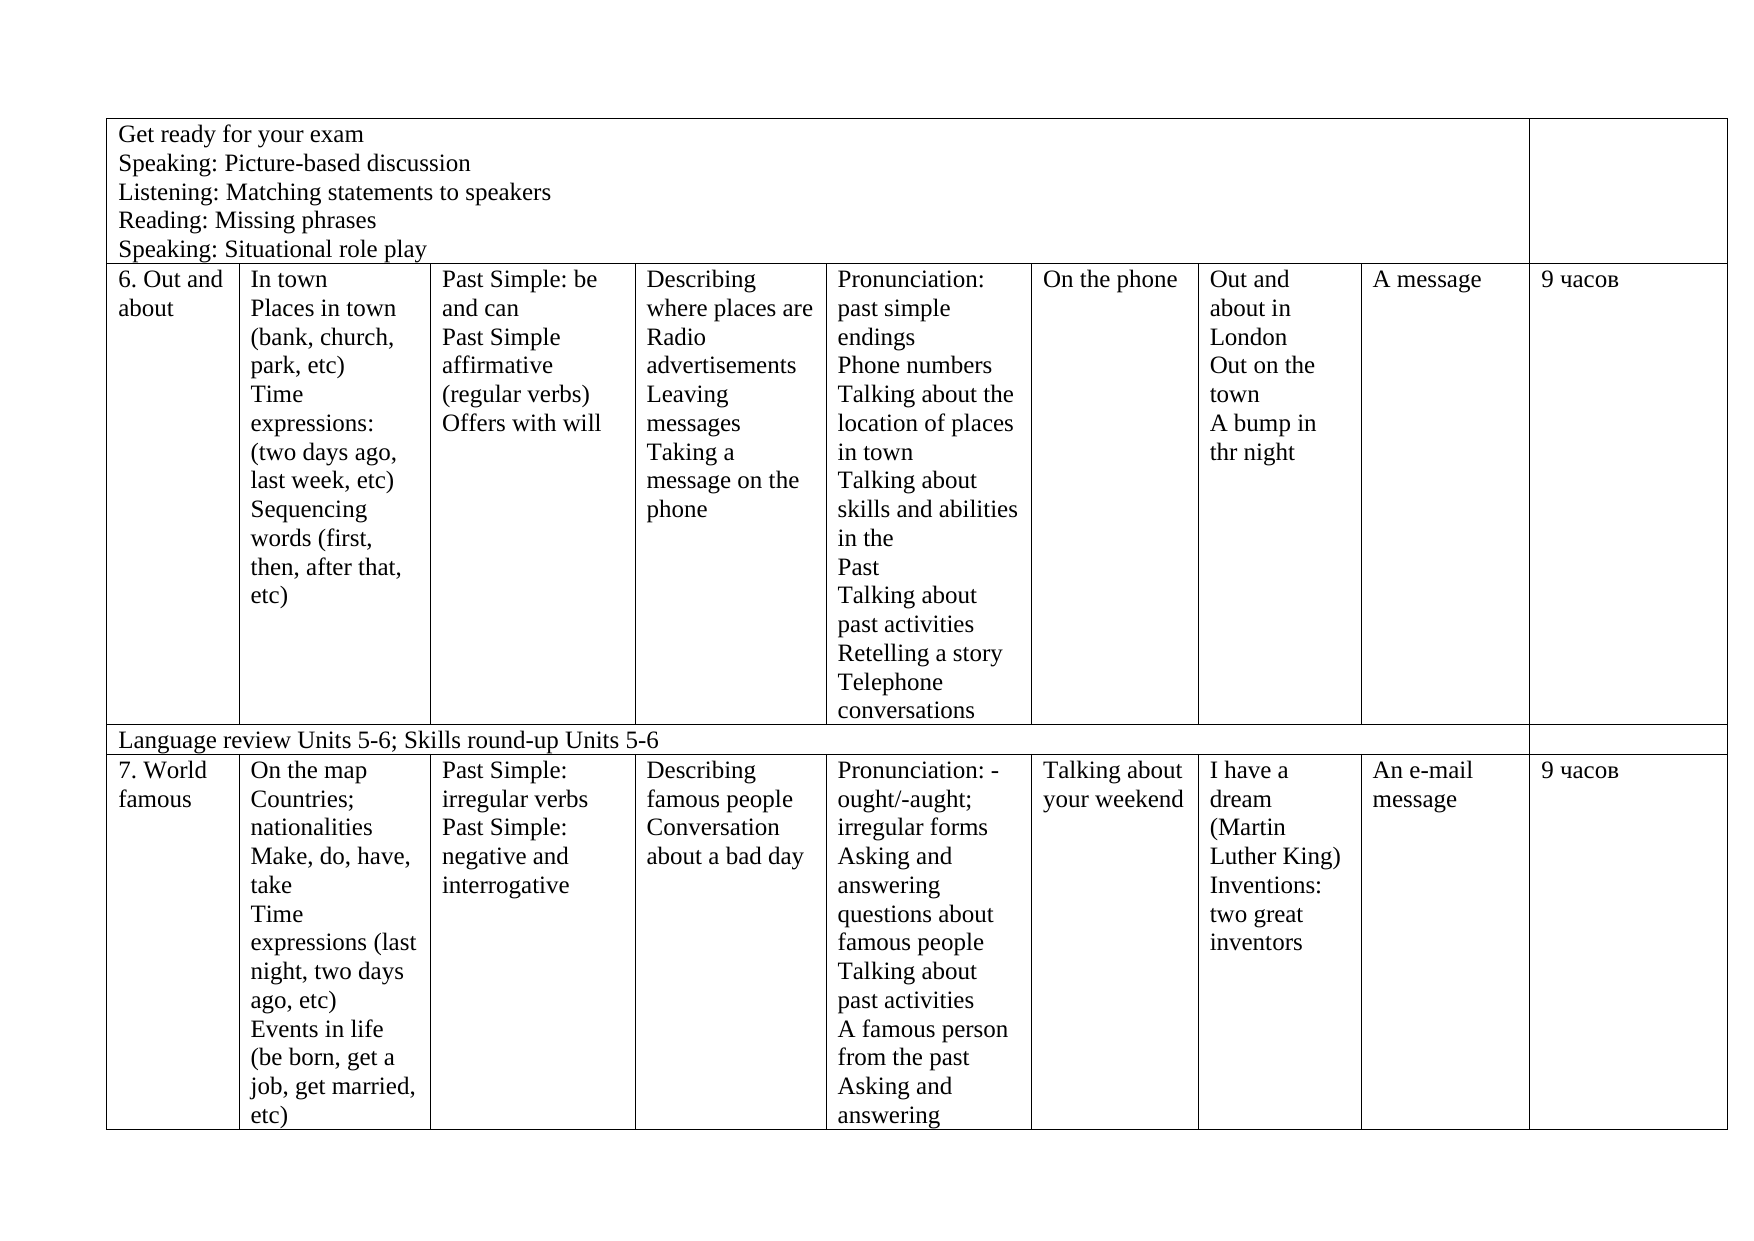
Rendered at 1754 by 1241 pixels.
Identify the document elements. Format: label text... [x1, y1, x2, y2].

table_cell Describing where places are Radio advertisements Leaving messages Taking a message on the phone [636, 264, 826, 724]
table_cell Pronunciation: past simple endings Phone numbers Talking about the location of places in town Talking about skills and abilities in the Past Talking about past activities Retelling a story Telephone conversations [827, 264, 1031, 724]
table_cell In town Places in town (bank, church, park, etc) Time expressions: (two days ago, last week, etc) Sequencing words (first, then, after that, etc) [240, 264, 430, 724]
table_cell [240, 755, 430, 1129]
table_cell 6. Out and about [107, 264, 239, 724]
table_cell Get ready for your exam Speaking: Picture-based discussion Listening: Matching statements to speakers Reading: Missing phrases Speaking: Situational role play [107, 119, 1529, 263]
table_cell [1530, 119, 1727, 263]
table_cell An e-mail message [1362, 755, 1529, 1129]
table_cell 7. World famous [107, 755, 239, 1129]
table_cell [1199, 755, 1361, 1129]
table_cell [636, 755, 826, 1129]
table_cell Past Simple: be and can Past Simple affirmative (regular verbs) Offers with will [431, 264, 635, 724]
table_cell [1032, 755, 1198, 1129]
table_cell A message [1362, 264, 1529, 724]
table_cell Language review Units 5-6; Skills round-up Units 5-6 [107, 725, 1529, 754]
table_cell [827, 755, 1031, 1129]
table_cell 9 часов [1530, 264, 1727, 724]
table_cell [1530, 725, 1727, 754]
table_cell On the phone [1032, 264, 1198, 724]
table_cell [431, 755, 635, 1129]
table_cell 9 часов [1530, 755, 1727, 1129]
table_cell Out and about in London Out on the town A bump in thr night [1199, 264, 1361, 724]
